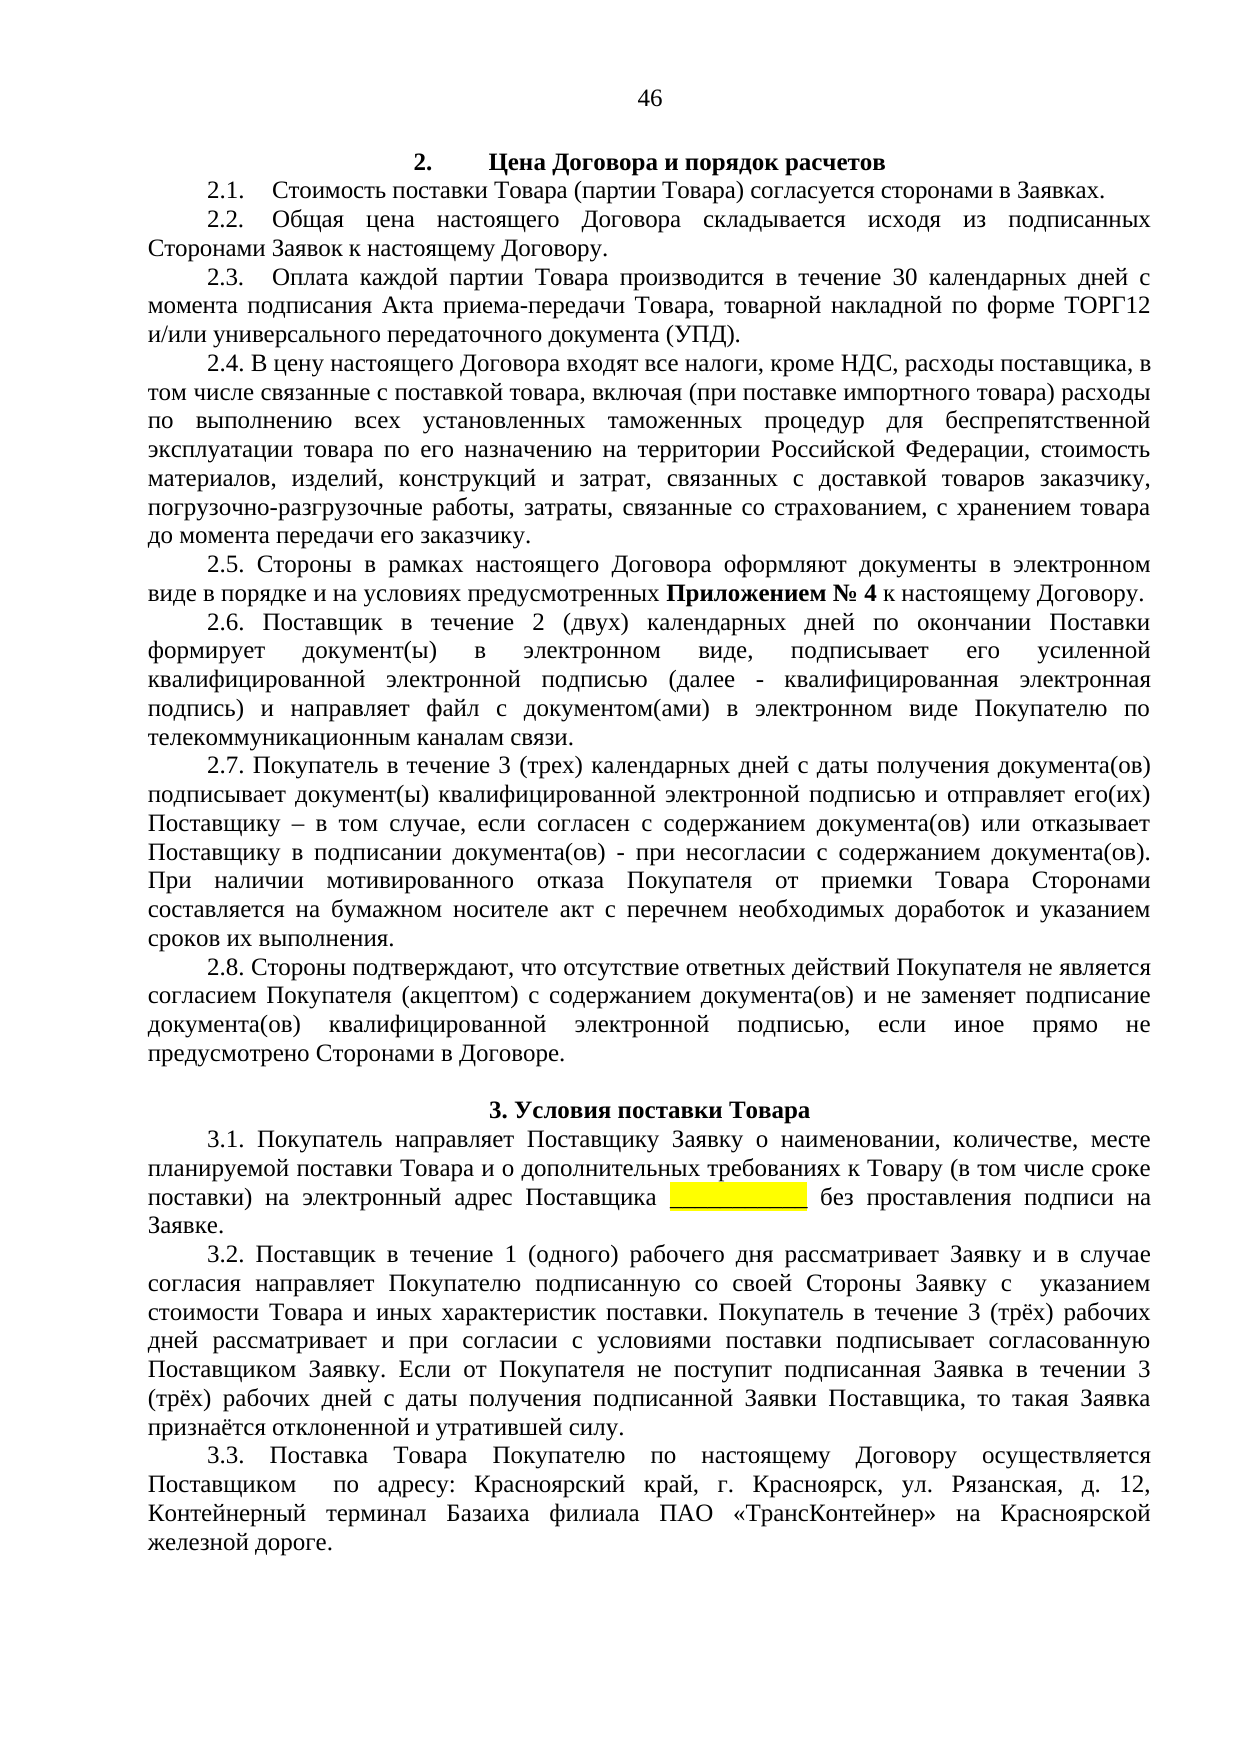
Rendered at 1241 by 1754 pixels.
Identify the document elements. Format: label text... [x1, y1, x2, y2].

text 3. Условия поставки Товара [148, 1096, 1152, 1124]
text 2.8. Стороны подтверждают, что отсутствие ответных действий Покупателя не является согласием Покупателя (акцептом) с содержанием документа(ов) и не заменяет подписание документа(ов) квалифицированной электронной подписью, если иное прямо не предусмотрено Сторонами в Договоре. [148, 952, 1152, 1067]
list Стоимость поставки Товара (партии Товара) согласуется сторонами в Заявках. [148, 176, 1152, 204]
list Оплата каждой партии Товара производится в течение 30 календарных дней с момента подписания Акта приема-передачи Товара, товарной накладной по форме ТОРГ12 и/или универсального передаточного документа (УПД). [148, 262, 1152, 348]
text 2.7. Покупатель в течение 3 (трех) календарных дней с даты получения документа(ов) подписывает документ(ы) квалифицированной электронной подписью и отправляет его(их) Поставщику – в том случае, если согласен с содержанием документа(ов) или отказывает Поставщику в подписании документа(ов) - при несогласии с содержанием документа(ов). При наличии мотивированного отказа Покупателя от приемки Товара Сторонами составляется на бумажном носителе акт с перечнем необходимых доработок и указанием сроков их выполнения. [148, 751, 1152, 952]
text 3.3. Поставка Товара Покупателю по настоящему Договору осуществляется Поставщиком по адресу: Красноярский край, г. Красноярск, ул. Рязанская, д. 12, Контейнерный терминал Базаиха филиала ПАО «ТрансКонтейнер» на Красноярской железной дороге. [148, 1441, 1152, 1556]
text 3.1. Покупатель направляет Поставщику Заявку о наименовании, количестве, месте планируемой поставки Товара и о дополнительных требованиях к Товару (в том числе сроке поставки) на электронный адрес Поставщика ___________ без проставления подписи на Заявке. [148, 1124, 1152, 1239]
text 2.6. Поставщик в течение 2 (двух) календарных дней по окончании Поставки формирует документ(ы) в электронном виде, подписывает его усиленной квалифицированной электронной подписью (далее - квалифицированная электронная подпись) и направляет файл с документом(ами) в электронном виде Покупателю по телекоммуникационным каналам связи. [148, 607, 1152, 751]
list Общая цена настоящего Договора складывается исходя из подписанных Сторонами Заявок к настоящему Договору. [148, 204, 1152, 262]
list Цена Договора и порядок расчетов [148, 147, 1152, 176]
text 3.2. Поставщик в течение 1 (одного) рабочего дня рассматривает Заявку и в случае согласия направляет Покупателю подписанную со своей Стороны Заявку с указанием стоимости Товара и иных характеристик поставки. Покупатель в течение 3 (трёх) рабочих дней рассматривает и при согласии с условиями поставки подписывает согласованную Поставщиком Заявку. Если от Покупателя не поступит подписанная Заявка в течении 3 (трёх) рабочих дней с даты получения подписанной Заявки Поставщика, то такая Заявка признаётся отклоненной и утратившей силу. [148, 1239, 1152, 1441]
text 2.5. Стороны в рамках настоящего Договора оформляют документы в электронном виде в порядке и на условиях предусмотренных Приложением № 4 к настоящему Договору. [148, 549, 1152, 607]
text 2.4. В цену настоящего Договора входят все налоги, кроме НДС, расходы поставщика, в том числе связанные с поставкой товара, включая (при поставке импортного товара) расходы по выполнению всех установленных таможенных процедур для беспрепятственной эксплуатации товара по его назначению на территории Российской Федерации, стоимость материалов, изделий, конструкций и затрат, связанных с доставкой товаров заказчику, погрузочно-разгрузочные работы, затраты, связанные со страхованием, с хранением товара до момента передачи его заказчику. [148, 348, 1152, 549]
